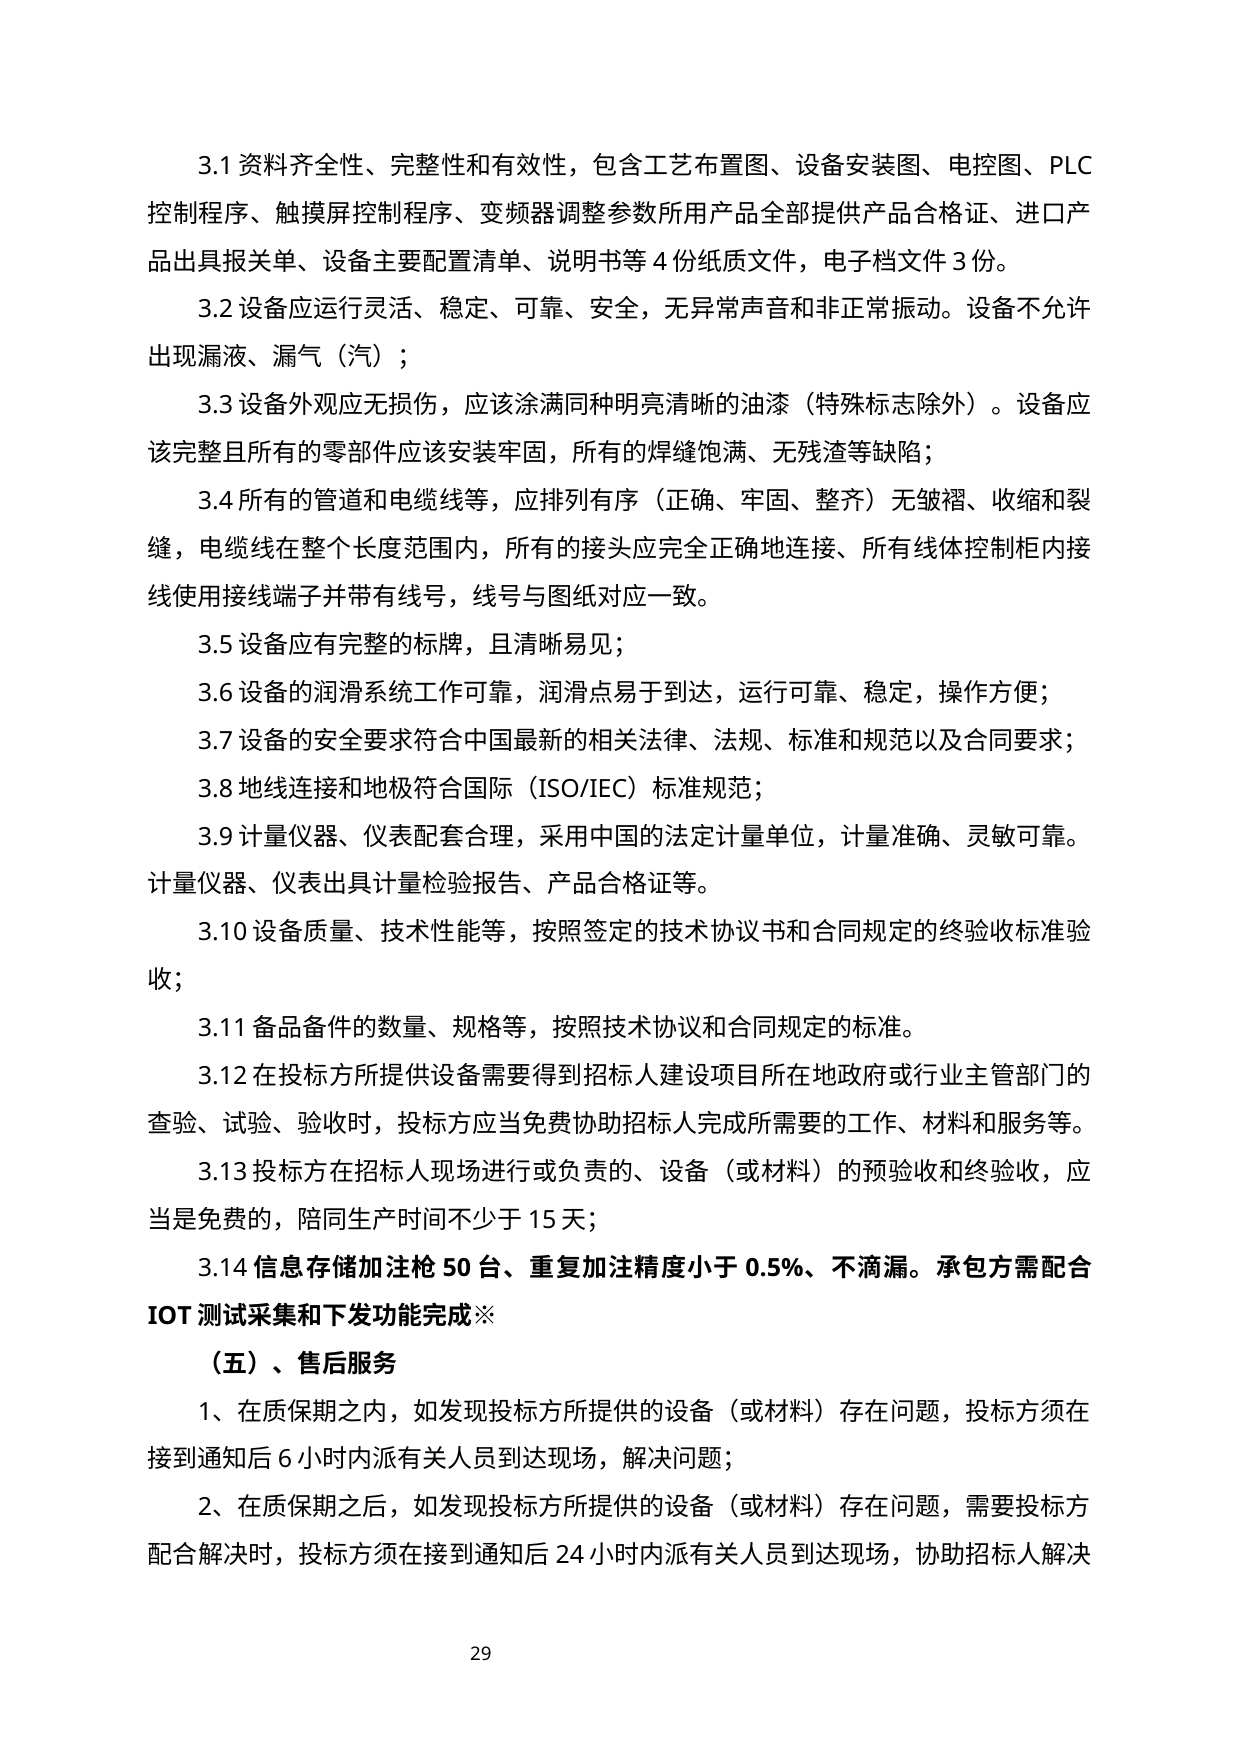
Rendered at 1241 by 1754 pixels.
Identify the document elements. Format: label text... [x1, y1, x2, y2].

text 3.9计量仪器、仪表配套合理，采用中国的法定计量单位，计量准确、灵敏可靠。计量仪器、仪表出具计量检验报告、产品合格证等。 [148, 807, 1092, 902]
text 3.4所有的管道和电缆线等，应排列有序（正确、牢固、整齐）无皱褶、收缩和裂缝，电缆线在整个长度范围内，所有的接头应完全正确地连接、所有线体控制柜内接线使用接线端子并带有线号，线号与图纸对应一致。 [148, 471, 1092, 615]
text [148, 1477, 1092, 1573]
text 3.8地线连接和地极符合国际（ISO/IEC）标准规范； [148, 759, 1092, 807]
text 1、在质保期之内，如发现投标方所提供的设备（或材料）存在问题，投标方须在接到通知后6小时内派有关人员到达现场，解决问题； [148, 1382, 1092, 1477]
text 3.10设备质量、技术性能等，按照签定的技术协议书和合同规定的终验收标准验收； [148, 902, 1092, 998]
text 3.1资料齐全性、完整性和有效性，包含工艺布置图、设备安装图、电控图、PLC控制程序、触摸屏控制程序、变频器调整参数所用产品全部提供产品合格证、进口产品出具报关单、设备主要配置清单、说明书等4份纸质文件，电子档文件3份。 [148, 136, 1092, 279]
text 3.5设备应有完整的标牌，且清晰易见； [148, 615, 1092, 663]
text （五）、售后服务 [148, 1334, 1092, 1382]
text 3.3设备外观应无损伤，应该涂满同种明亮清晰的油漆（特殊标志除外）。设备应该完整且所有的零部件应该安装牢固，所有的焊缝饱满、无残渣等缺陷； [148, 375, 1092, 471]
text 3.11备品备件的数量、规格等，按照技术协议和合同规定的标准。 [148, 998, 1092, 1046]
text 3.13投标方在招标人现场进行或负责的、设备（或材料）的预验收和终验收，应当是免费的，陪同生产时间不少于15天； [148, 1142, 1092, 1238]
text 3.2设备应运行灵活、稳定、可靠、安全，无异常声音和非正常振动。设备不允许出现漏液、漏气（汽）； [148, 279, 1092, 375]
text 3.7设备的安全要求符合中国最新的相关法律、法规、标准和规范以及合同要求； [148, 711, 1092, 759]
text 3.6设备的润滑系统工作可靠，润滑点易于到达，运行可靠、稳定，操作方便； [148, 663, 1092, 711]
text 3.14信息存储加注枪50台、重复加注精度小于0.5%、不滴漏。承包方需配合IOT测试采集和下发功能完成※ [148, 1238, 1092, 1334]
text 3.12在投标方所提供设备需要得到招标人建设项目所在地政府或行业主管部门的查验、试验、验收时，投标方应当免费协助招标人完成所需要的工作、材料和服务等。 [148, 1046, 1092, 1142]
